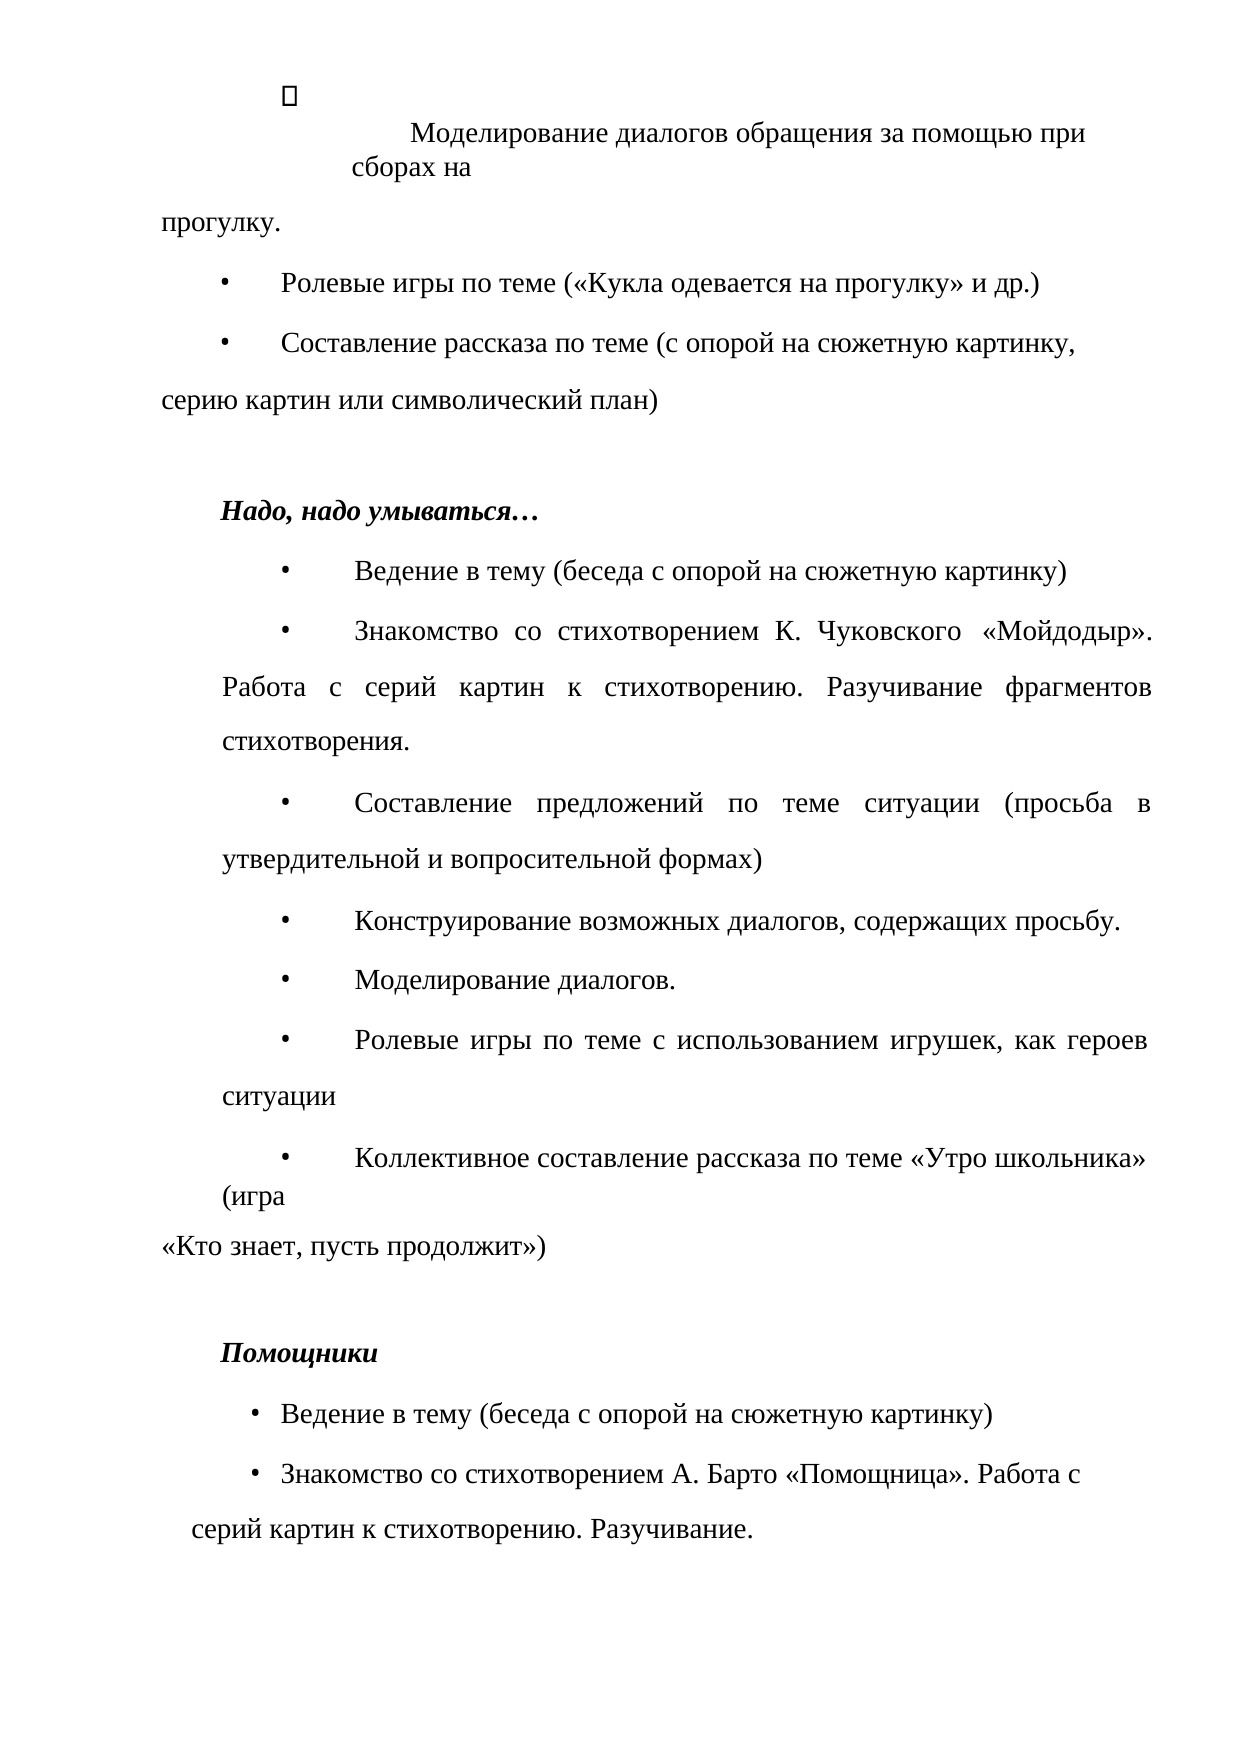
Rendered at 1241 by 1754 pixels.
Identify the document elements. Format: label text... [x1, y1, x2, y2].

subtitle Надо, надо умываться… [220, 493, 1166, 526]
list Знакомство со стихотворением К. Чуковского «Мойдодыр». Работа с серий картин к стихотворению. Разучивание фрагментов стихотворения. [222, 609, 1153, 757]
text Моделирование диалогов обращения за помощью при сборах на [351, 115, 1166, 182]
text прогулку. [161, 204, 1166, 237]
list Конструирование возможных диалогов, содержащих просьбу. [280, 899, 1166, 938]
picture [280, 75, 319, 114]
list Составление предложений по теме ситуации (просьба в утвердительной и вопросительной формах) [222, 781, 1152, 874]
list Коллективное составление рассказа по теме «Утро школьника» (игра [222, 1136, 1153, 1211]
list Знакомство со стихотворением А. Барто «Помощница». Работа с серий картин к стихотворению. Разучивание. [191, 1452, 1152, 1545]
list Моделирование диалогов. [280, 958, 1166, 998]
list Ведение в тему (беседа с опорой на сюжетную картинку) [249, 1392, 1166, 1432]
list Ведение в тему (беседа с опорой на сюжетную картинку) [280, 549, 1166, 589]
subtitle Помощники [220, 1335, 1166, 1369]
list Ролевые игры по теме («Кукла одевается на прогулку» и др.) [219, 262, 1166, 301]
list Составление рассказа по теме (с опорой на сюжетную картинку, серию картин или символический план) [161, 322, 1152, 415]
list Ролевые игры по теме с использованием игрушек, как героев ситуации [222, 1018, 1152, 1111]
text «Кто знает, пусть продолжит») [161, 1228, 1166, 1262]
